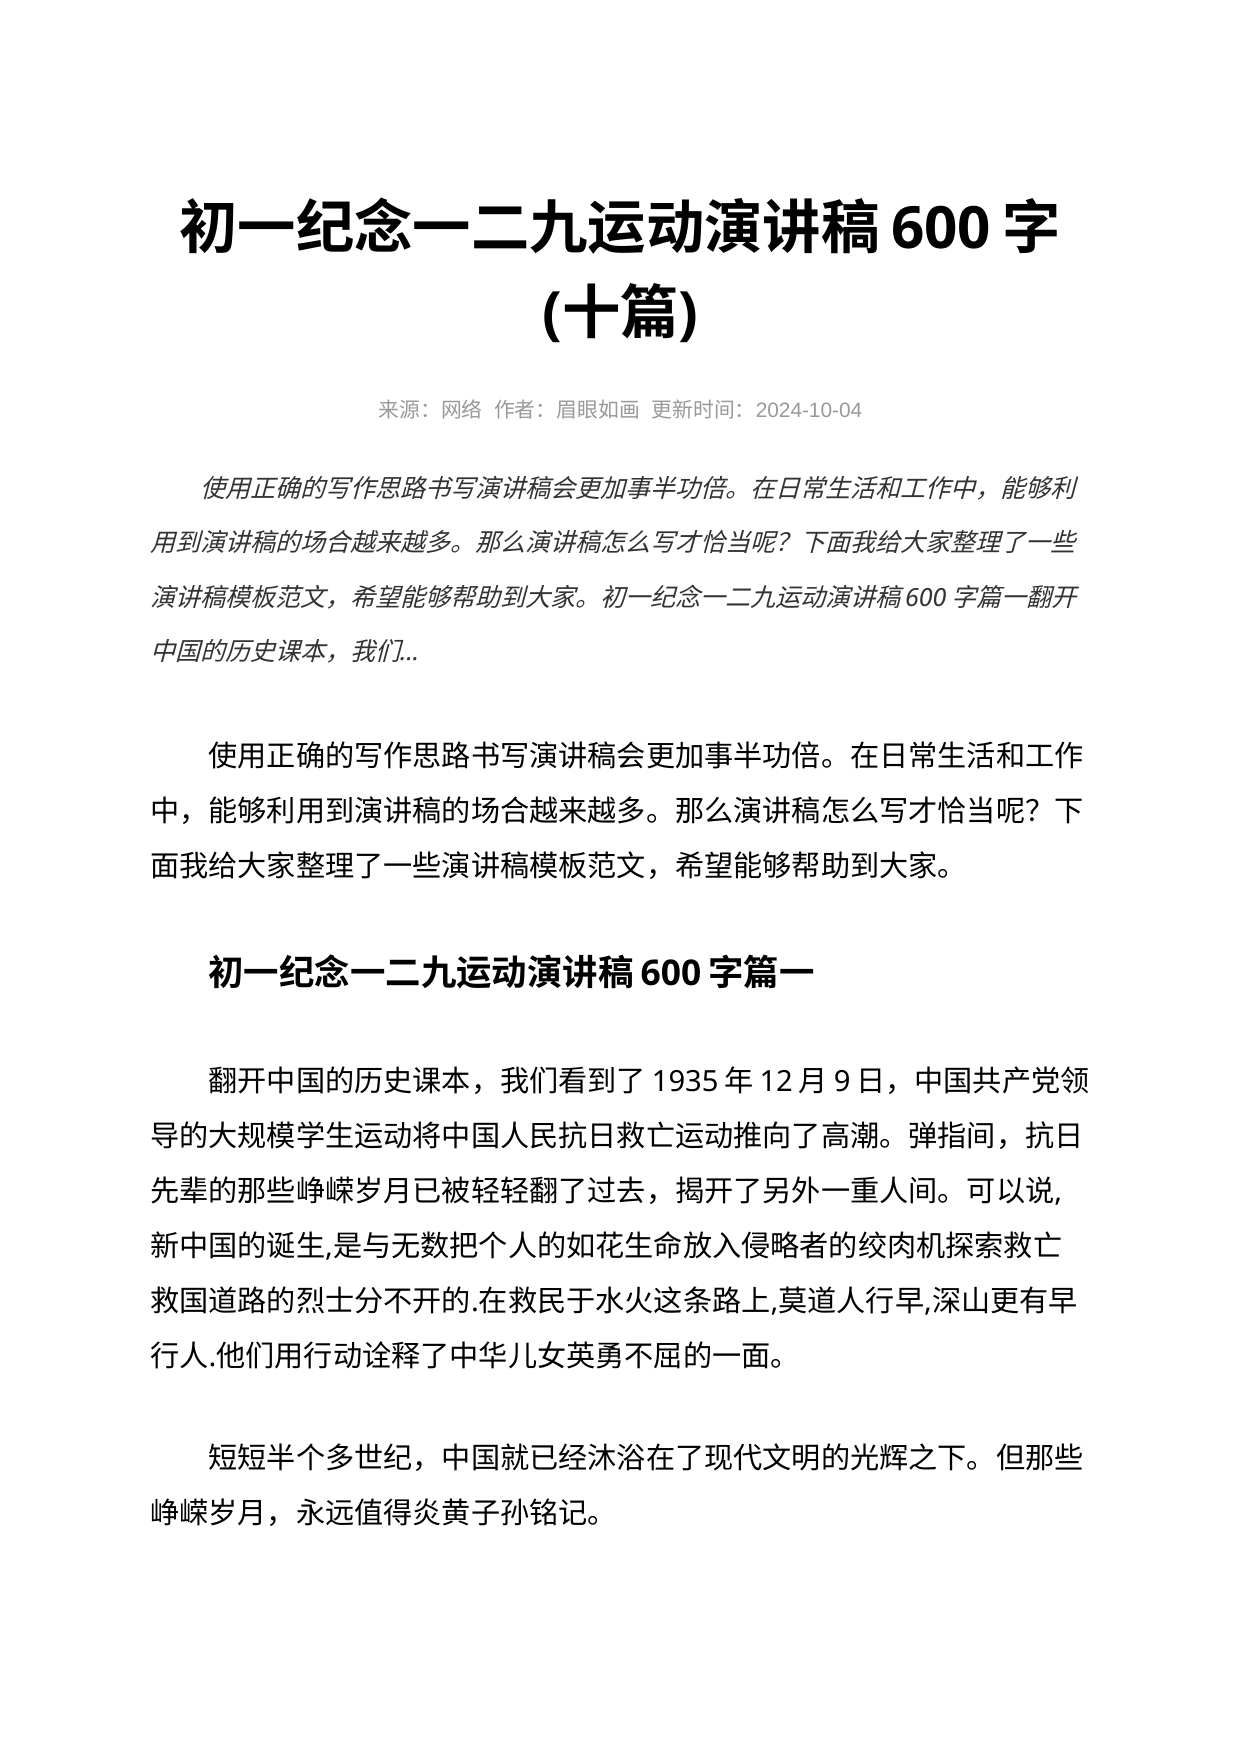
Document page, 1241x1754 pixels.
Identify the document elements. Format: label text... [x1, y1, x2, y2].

text 来源：网络 作者：眉眼如画 更新时间：2024-10-04 [150, 398, 1090, 422]
text 使用正确的写作思路书写演讲稿会更加事半功倍。在日常生活和工作中，能够利用到演讲稿的场合越来越多。那么演讲稿怎么写才恰当呢？下面我给大家整理了一些演讲稿模板范文，希望能够帮助到大家。初一纪念一二九运动演讲稿600字篇一翻开中国的历史课本，我们... [150, 468, 1090, 668]
text 使用正确的写作思路书写演讲稿会更加事半功倍。在日常生活和工作中，能够利用到演讲稿的场合越来越多。那么演讲稿怎么写才恰当呢？下面我给大家整理了一些演讲稿模板范文，希望能够帮助到大家。 [150, 733, 1090, 885]
text 翻开中国的历史课本，我们看到了1935年12月9日，中国共产党领导的大规模学生运动将中国人民抗日救亡运动推向了高潮。弹指间，抗日先辈的那些峥嵘岁月已被轻轻翻了过去，揭开了另外一重人间。可以说,新中国的诞生,是与无数把个人的如花生命放入侵略者的绞肉机探索救亡救国道路的烈士分不开的.在救民于水火这条路上,莫道人行早,深山更有早行人.他们用行动诠释了中华儿女英勇不屈的一面。 [150, 1058, 1090, 1375]
subtitle 初一纪念一二九运动演讲稿600字(十篇) [150, 181, 1090, 351]
text 短短半个多世纪，中国就已经沐浴在了现代文明的光辉之下。但那些峥嵘岁月，永远值得炎黄子孙铭记。 [150, 1435, 1090, 1532]
text 初一纪念一二九运动演讲稿600字篇一 [150, 944, 1090, 996]
